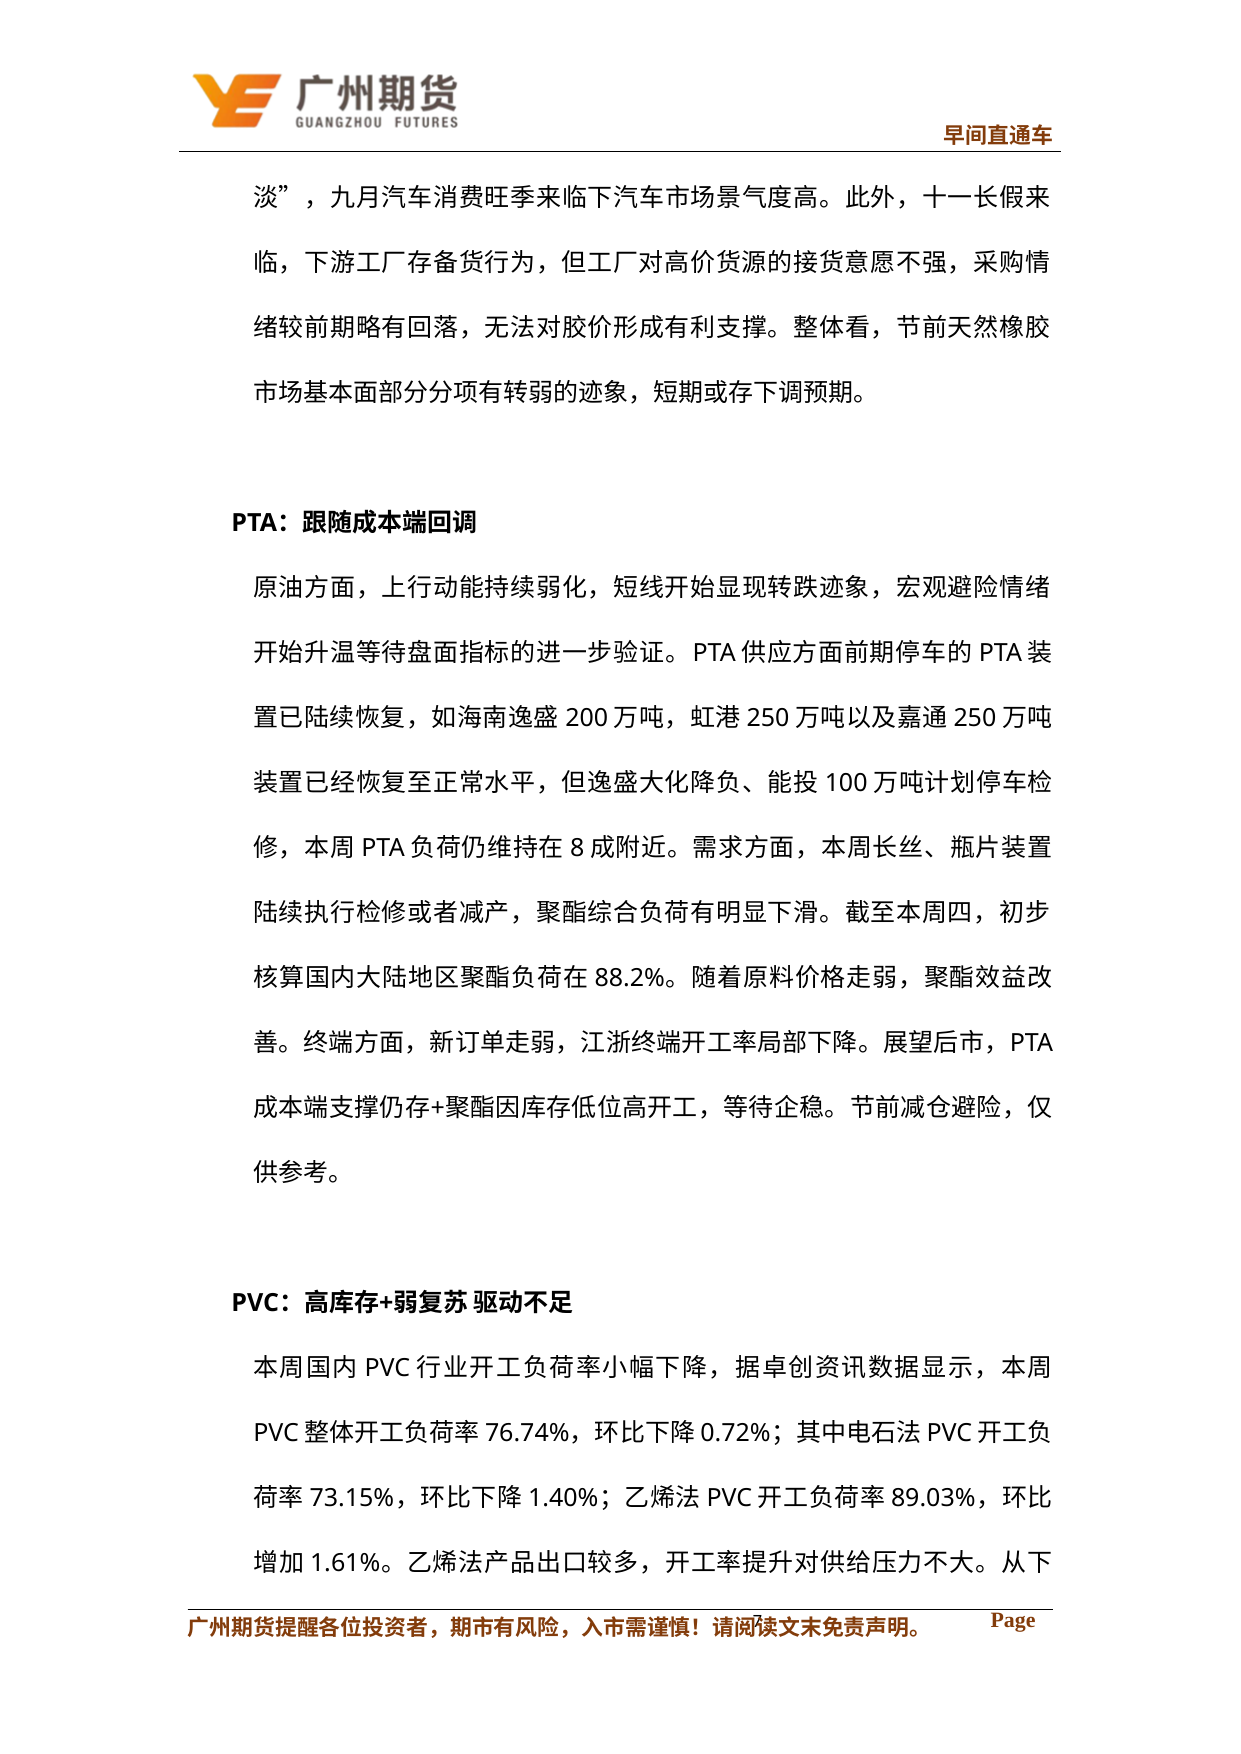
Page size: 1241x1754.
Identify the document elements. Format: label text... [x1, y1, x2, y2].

text PTA：跟随成本端回调 [231, 488, 1053, 553]
text 原油方面，上行动能持续弱化，短线开始显现转跌迹象，宏观避险情绪开始升温等待盘面指标的进一步验证。PTA供应方面前期停车的PTA装置已陆续恢复，如海南逸盛200万吨，虹港250万吨以及嘉通250万吨装置已经恢复至正常水平，但逸盛大化降负、能投100万吨计划停车检修，本周PTA负荷仍维持在8成附近。需求方面，本周长丝、瓶片装置陆续执行检修或者减产，聚酯综合负荷有明显下滑。截至本周四，初步核算国内大陆地区聚酯负荷在88.2%。随着原料价格走弱，聚酯效益改善。终端方面，新订单走弱，江浙终端开工率局部下降。展望后市，PTA成本端支撑仍存+聚酯因库存低位高开工，等待企稳。节前减仓避险，仅供参考。 [253, 553, 1053, 1203]
text PVC：高库存+弱复苏 驱动不足 [231, 1268, 1053, 1333]
picture [187, 61, 479, 139]
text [253, 1333, 1053, 1593]
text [253, 163, 1053, 423]
